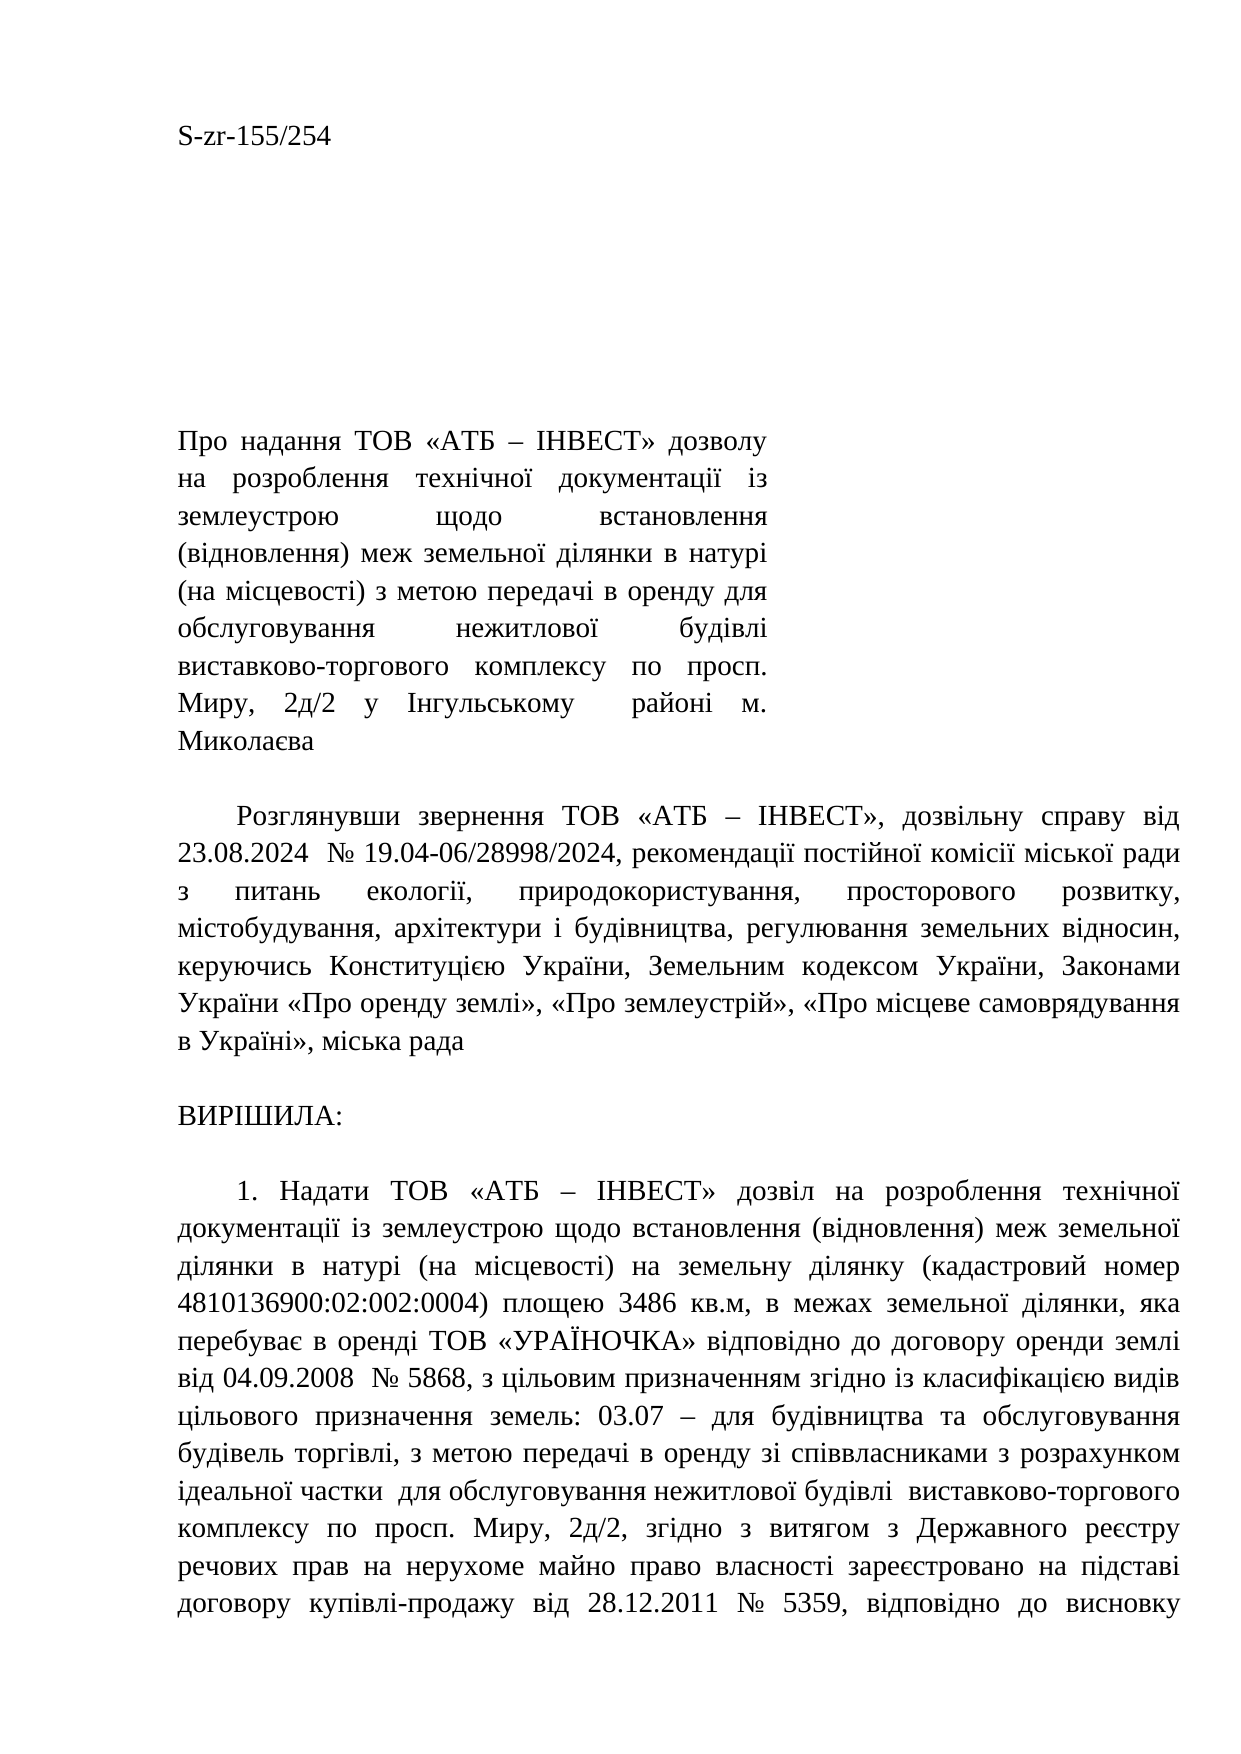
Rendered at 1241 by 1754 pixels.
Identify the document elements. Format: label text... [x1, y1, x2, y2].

text ВИРІШИЛА: [177, 1095, 1181, 1132]
text S-zr-155/254 [177, 118, 1181, 152]
text Про надання ТОВ «АТБ – ІНВЕСТ» дозволу на розроблення технічної документації із землеустрою щодо встановлення (відновлення) меж земельної ділянки в натурі (на місцевості) з метою передачі в оренду для обслуговування нежитлової будівлі виставково-торгового комплексу по просп. Миру, 2д/2 у Інгульському районі м. Миколаєва [177, 420, 768, 757]
text Розглянувши звернення ТОВ «АТБ – ІНВЕСТ», дозвільну справу від 23.08.2024 № 19.04-06/28998/2024, рекомендації постійної комісії міської ради з питань екології, природокористування, просторового розвитку, містобудування, архітектури і будівництва, регулювання земельних відносин, керуючись Конституцією України, Земельним кодексом України, Законами України «Про оренду землі», «Про землеустрій», «Про місцеве самоврядування в Україні», міська рада [177, 795, 1181, 1057]
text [177, 1170, 1181, 1620]
